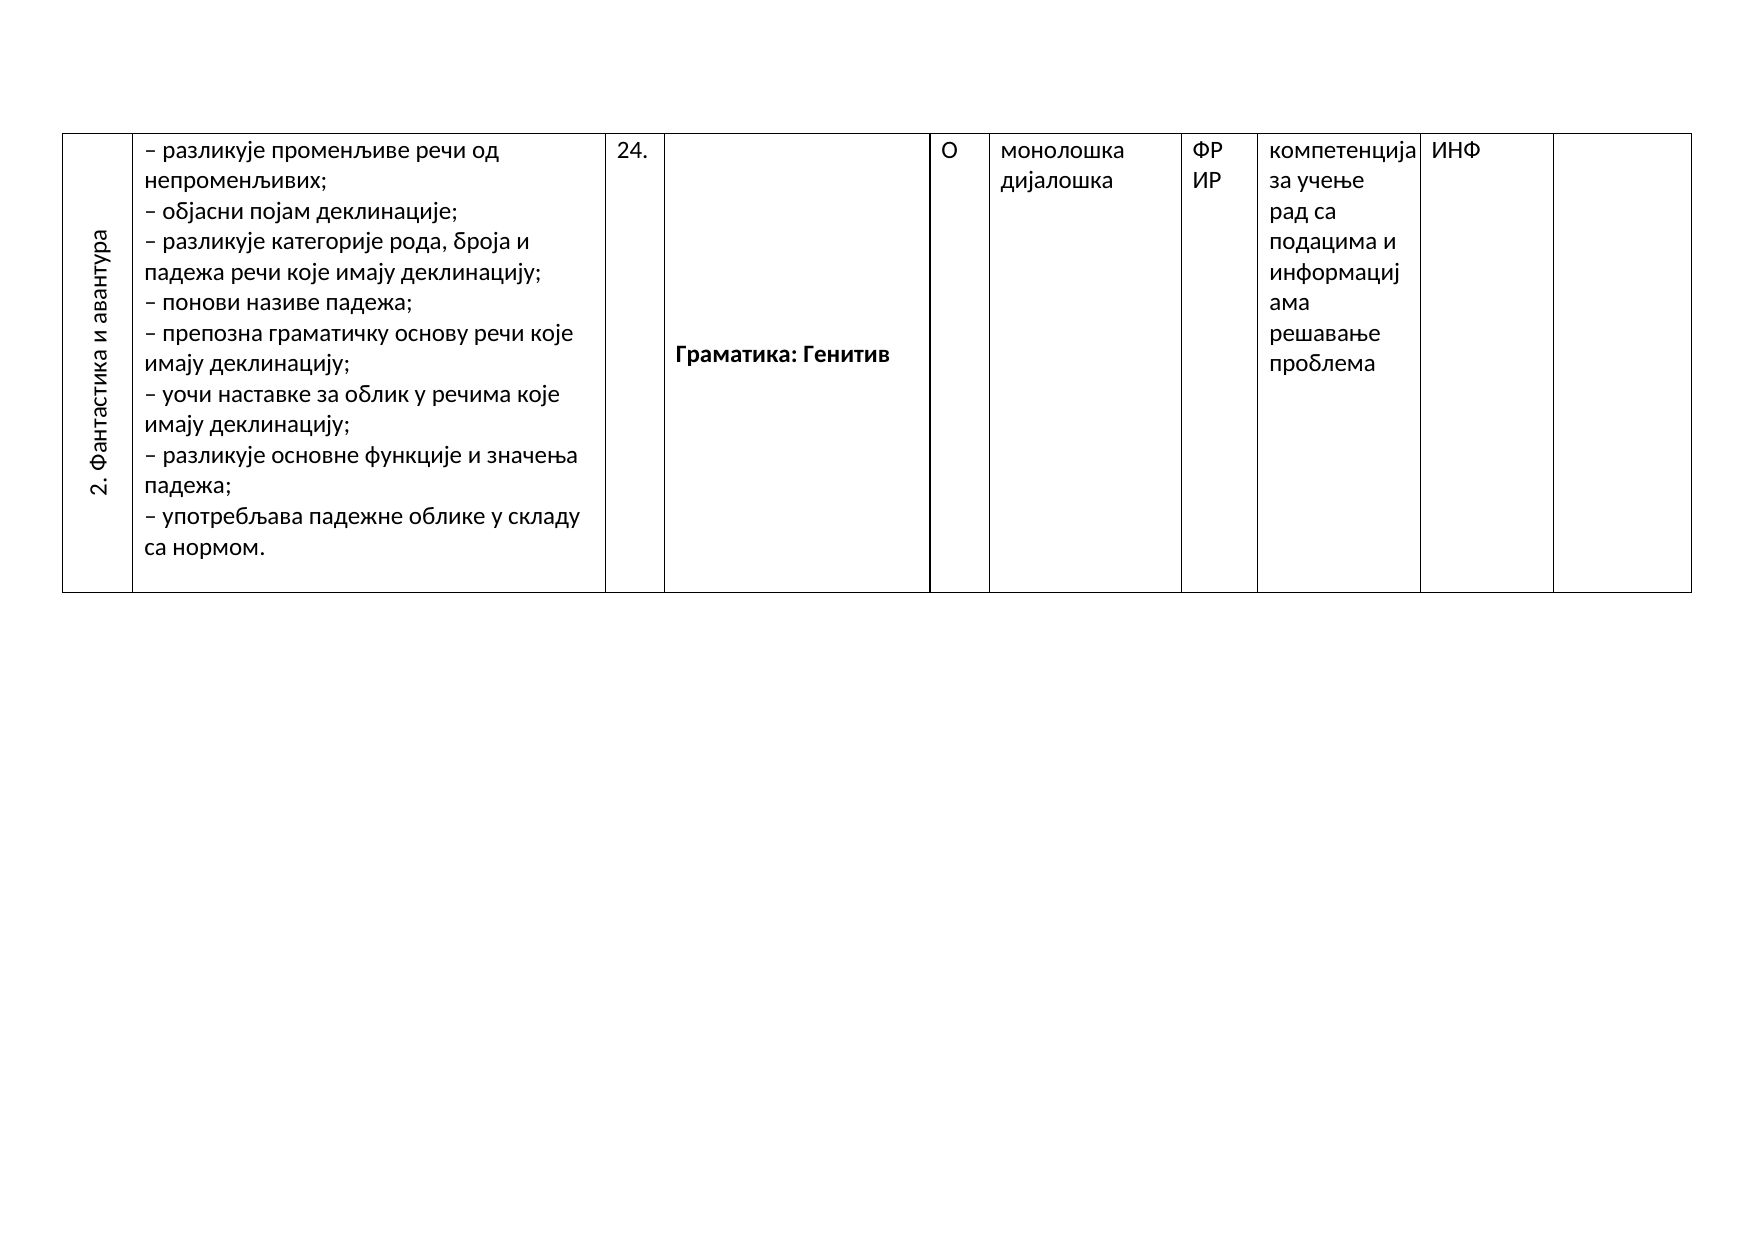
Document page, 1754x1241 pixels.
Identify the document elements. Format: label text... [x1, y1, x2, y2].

table_header – разликује променљиве речи од непроменљивих; – објасни појам деклинације; – разликује категорије рода, броја и падежа речи које имају деклинацију; – понови називе падежа; – препозна граматичку основу речи које имају деклинацију; – уочи наставке за облик у речима које имају деклинацију; – разликује основне функције и значења падежа; – употребљава падежне облике у складу са нормом. [133, 134, 605, 592]
table_header Граматика: Генитив [665, 134, 929, 592]
table_header монолошка дијалошка [990, 134, 1181, 592]
table_header ФР ИР [1182, 134, 1257, 592]
table_header компетенција за учење рад са подацима и информацијама решавање проблема [1258, 134, 1420, 592]
table_header 2. Фантастика и авантура [63, 134, 132, 592]
table_header 24. [606, 134, 664, 592]
table_header ИНФ [1421, 134, 1553, 592]
table_header [1554, 134, 1691, 592]
table_header О [931, 134, 989, 592]
